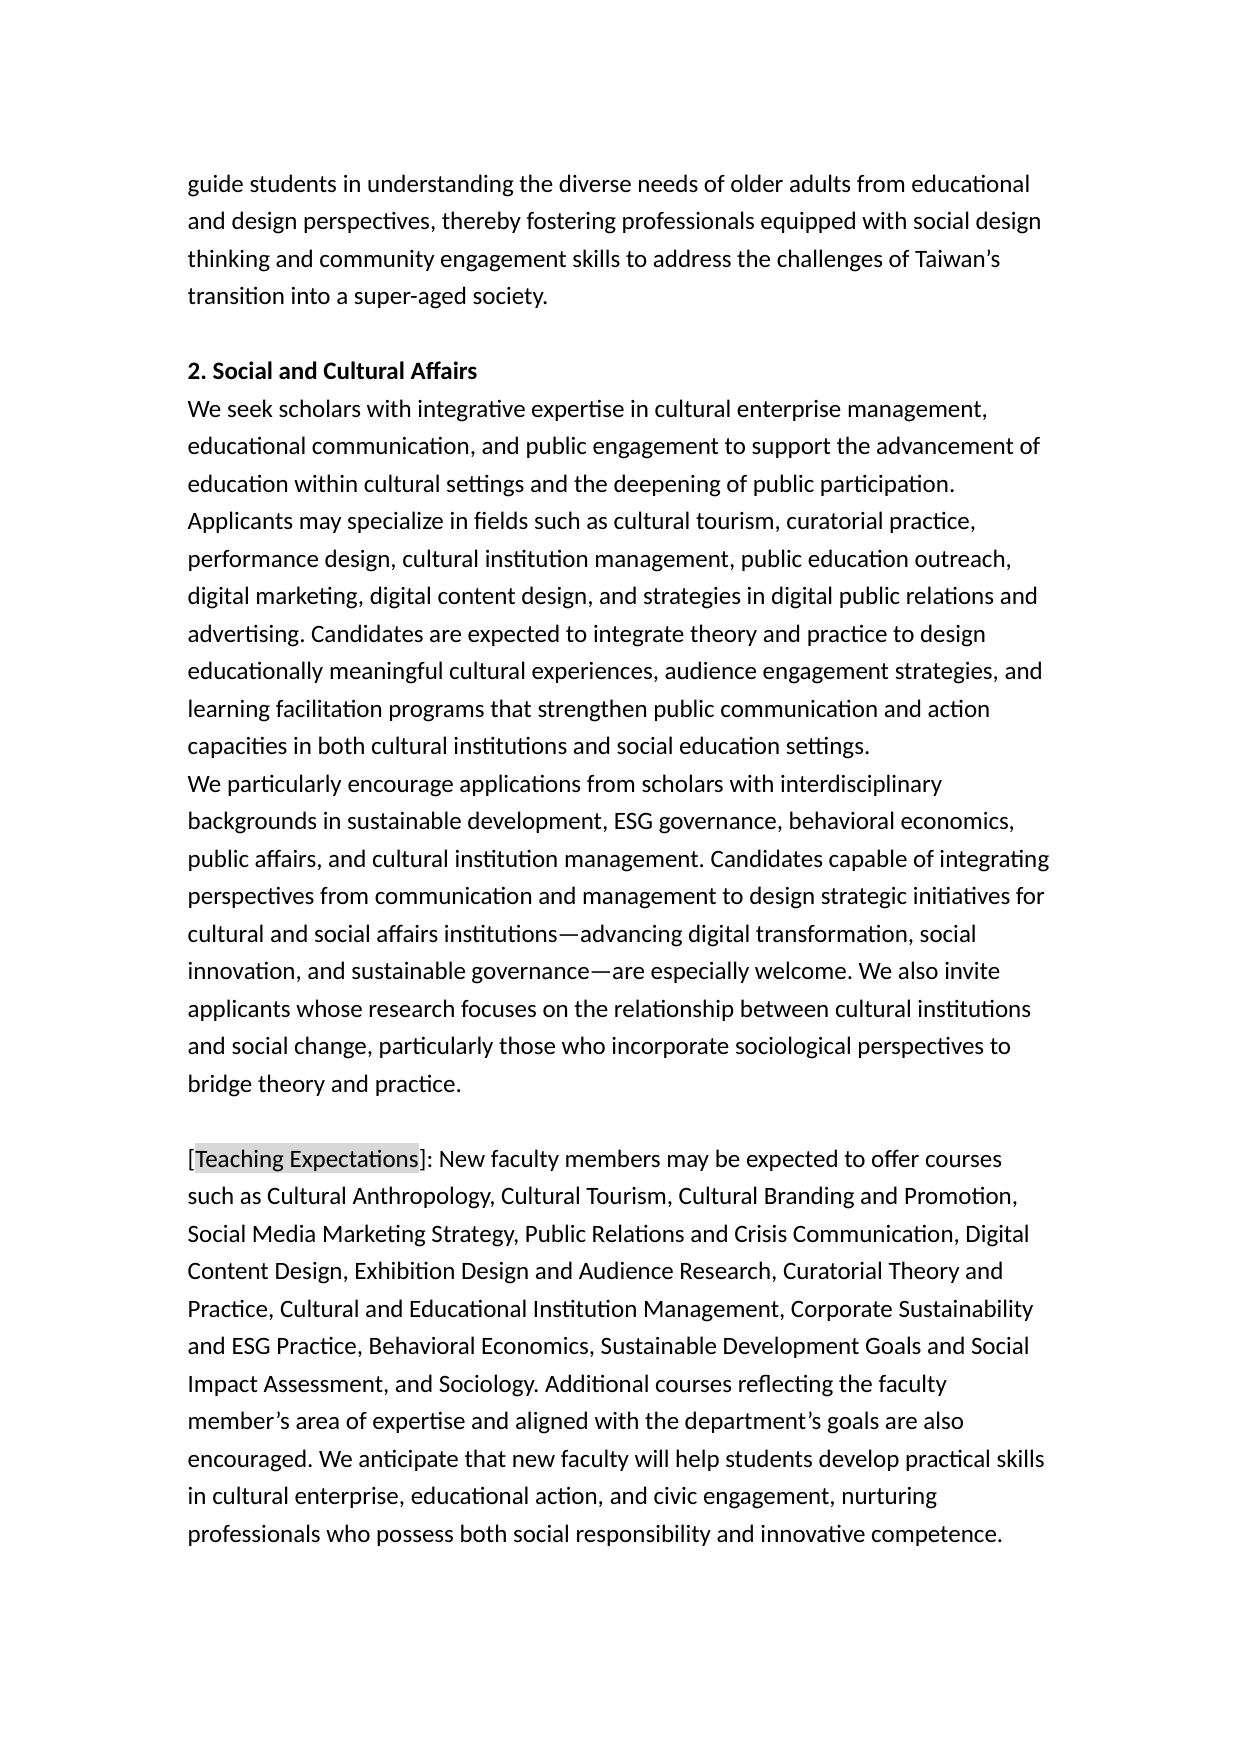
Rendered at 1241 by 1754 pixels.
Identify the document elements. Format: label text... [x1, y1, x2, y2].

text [187, 164, 1053, 314]
text We seek scholars with integrative expertise in cultural enterprise management, educational communication, and public engagement to support the advancement of education within cultural settings and the deepening of public participation. Applicants may specialize in fields such as cultural tourism, curatorial practice, performance design, cultural institution management, public education outreach, digital marketing, digital content design, and strategies in digital public relations and advertising. Candidates are expected to integrate theory and practice to design educationally meaningful cultural experiences, audience engagement strategies, and learning facilitation programs that strengthen public communication and action capacities in both cultural institutions and social education settings. [187, 389, 1053, 764]
text We particularly encourage applications from scholars with interdisciplinary backgrounds in sustainable development, ESG governance, behavioral economics, public affairs, and cultural institution management. Candidates capable of integrating perspectives from communication and management to design strategic initiatives for cultural and social affairs institutions—advancing digital transformation, social innovation, and sustainable governance—are especially welcome. We also invite applicants whose research focuses on the relationship between cultural institutions and social change, particularly those who incorporate sociological perspectives to bridge theory and practice. [187, 764, 1053, 1102]
text [Teaching Expectations]: New faculty members may be expected to offer courses such as Cultural Anthropology, Cultural Tourism, Cultural Branding and Promotion, Social Media Marketing Strategy, Public Relations and Crisis Communication, Digital Content Design, Exhibition Design and Audience Research, Curatorial Theory and Practice, Cultural and Educational Institution Management, Corporate Sustainability and ESG Practice, Behavioral Economics, Sustainable Development Goals and Social Impact Assessment, and Sociology. Additional courses reflecting the faculty member’s area of expertise and aligned with the department’s goals are also encouraged. We anticipate that new faculty will help students develop practical skills in cultural enterprise, educational action, and civic engagement, nurturing professionals who possess both social responsibility and innovative competence. [187, 1139, 1053, 1552]
text 2. Social and Cultural Affairs [187, 352, 1053, 389]
